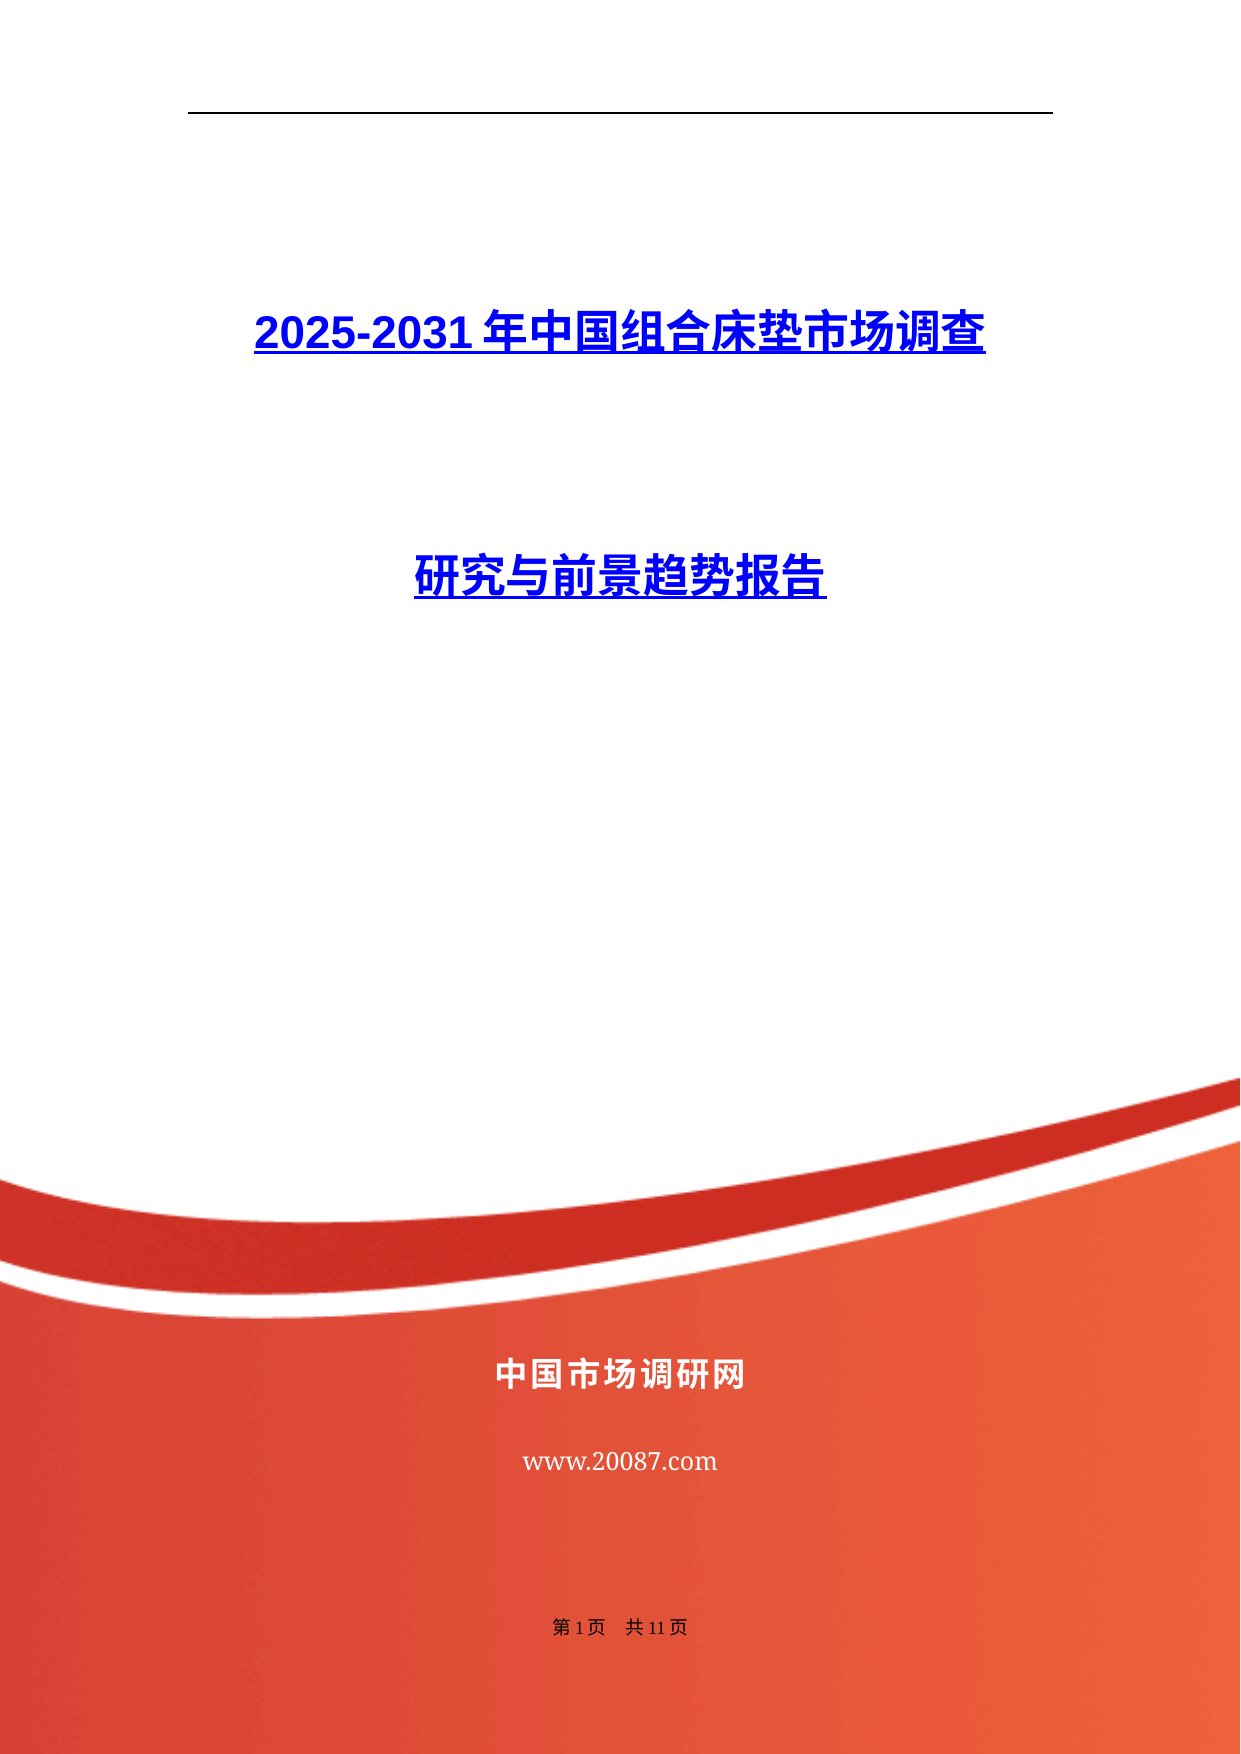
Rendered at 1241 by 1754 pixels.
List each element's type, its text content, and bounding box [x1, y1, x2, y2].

picture [0, 1006, 1241, 1754]
text www.20087.com [187, 1428, 1053, 1493]
table_header 2025-2031年中国组合床垫市场调查研究与前景趋势报告 [188, 207, 1053, 773]
subtitle 中国市场调研网 [187, 1339, 1053, 1404]
